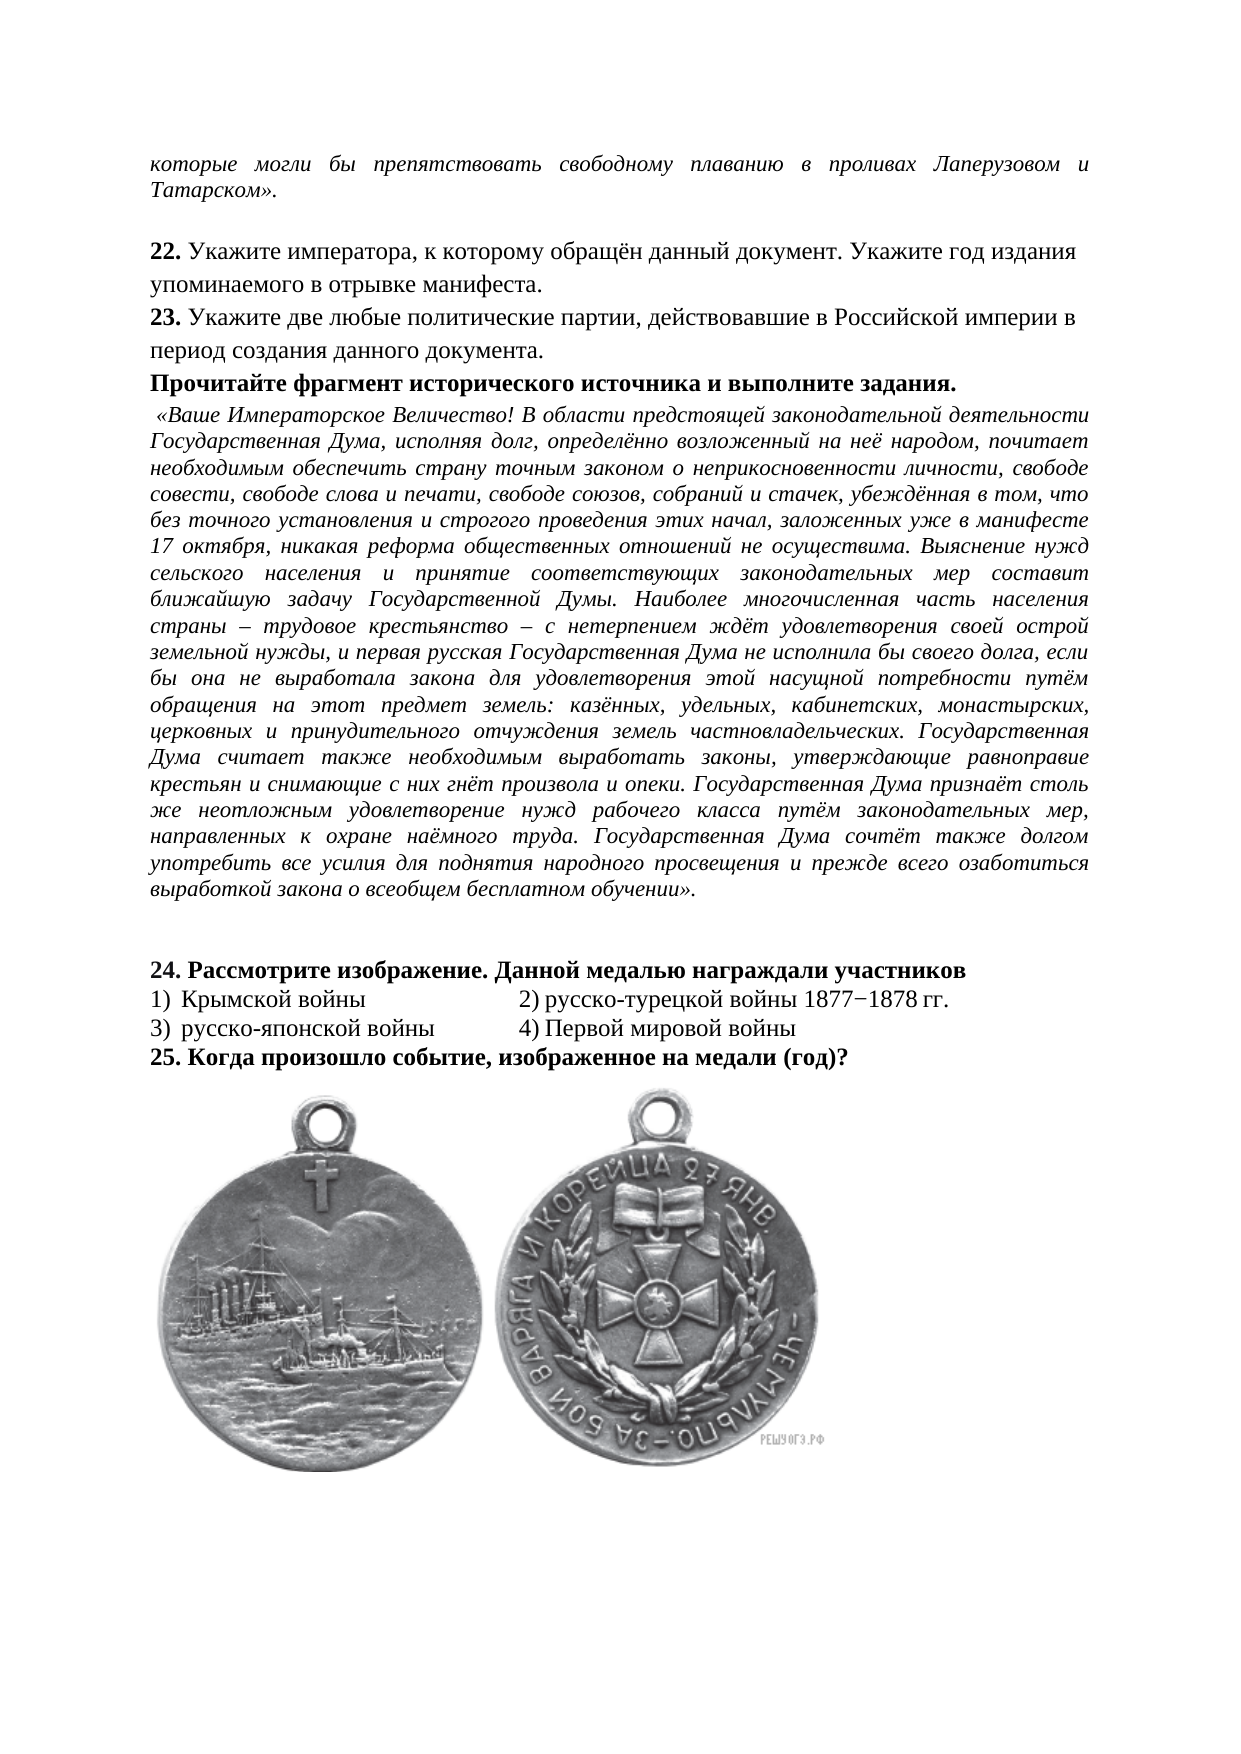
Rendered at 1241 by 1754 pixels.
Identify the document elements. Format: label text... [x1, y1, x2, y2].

text 24. Рассмотрите изображение. Данной медалью награждали участников [150, 955, 1090, 984]
text 22. Укажите императора, к которому обращён данный документ. Укажите год издания упоминаемого в отрывке манифеста. [150, 236, 1090, 297]
text «Ваше Императорское Величество! В области предстоящей законодательной деятельности Государственная Дума, исполняя долг, определённо возложенный на неё народом, почитает необходимым обеспечить страну точным законом о неприкосновенности личности, свободе совести, свободе слова и печати, свободе союзов, собраний и стачек, убеждённая в том, что без точного установления и строгого проведения этих начал, заложенных уже в манифесте 17 октября, никакая реформа общественных отношений не осуществима. Выяснение нужд сельского населения и принятие соответствующих законодательных мер составит ближайшую задачу Государственной Думы. Наиболее многочисленная часть населения страны – трудовое крестьянство – с нетерпением ждёт удовлетворения своей острой земельной нужды, и первая русская Государственная Дума не исполнила бы своего долга, если бы она не выработала закона для удовлетворения этой насущной потребности путём обращения на этот предмет земель: казённых, удельных, кабинетских, монастырских, церковных и принудительного отчуждения земель частновладельческих. Государственная Дума считает также необходимым выработать законы, утверждающие равноправие крестьян и снимающие с них гнёт произвола и опеки. Государственная Дума признаёт столь же неотложным удовлетворение нужд рабочего класса путём законодательных мер, направленных к охране наёмного труда. Государственная Дума сочтёт также долгом употребить все усилия для поднятия народного просвещения и прежде всего озаботиться выработкой закона о всеобщем бесплатном обучении». [150, 401, 1090, 902]
text 25. Когда произошло событие, изображенное на медали (год)? [150, 1042, 1090, 1070]
text 23. Укажите две любые политические партии, действовавшие в Российской империи в период создания данного документа. [150, 302, 1090, 363]
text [150, 150, 1090, 203]
text 1) Крымской войны 2) русско-турецкой войны 1877−1878 гг. [150, 984, 1090, 1013]
picture [150, 1082, 826, 1472]
text 3) русско-японской войны 4) Первой мировой войны [150, 1013, 1090, 1042]
text Прочитайте фрагмент исторического источника и выполните задания. [150, 368, 1090, 397]
